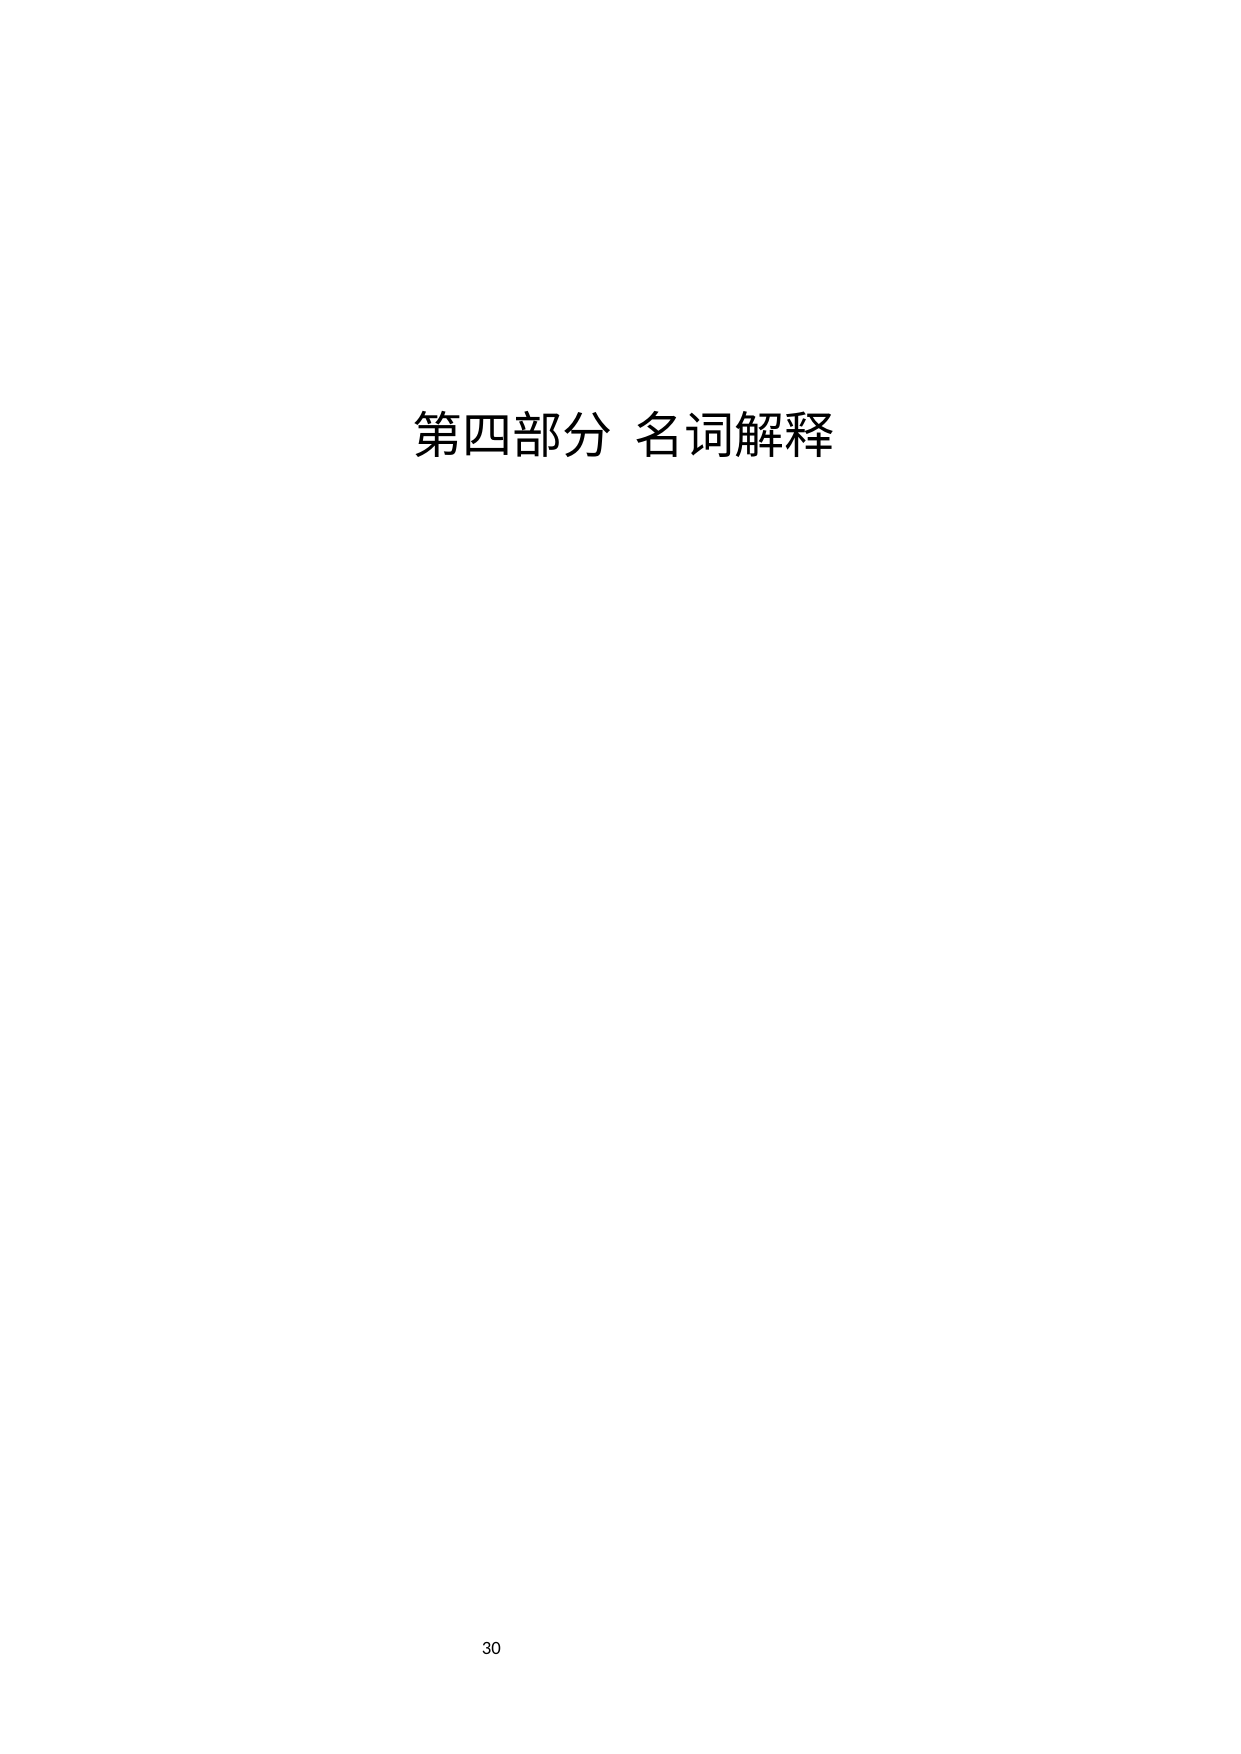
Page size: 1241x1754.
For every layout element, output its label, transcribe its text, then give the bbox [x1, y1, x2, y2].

text 第四部分 名词解释 [165, 382, 1081, 481]
